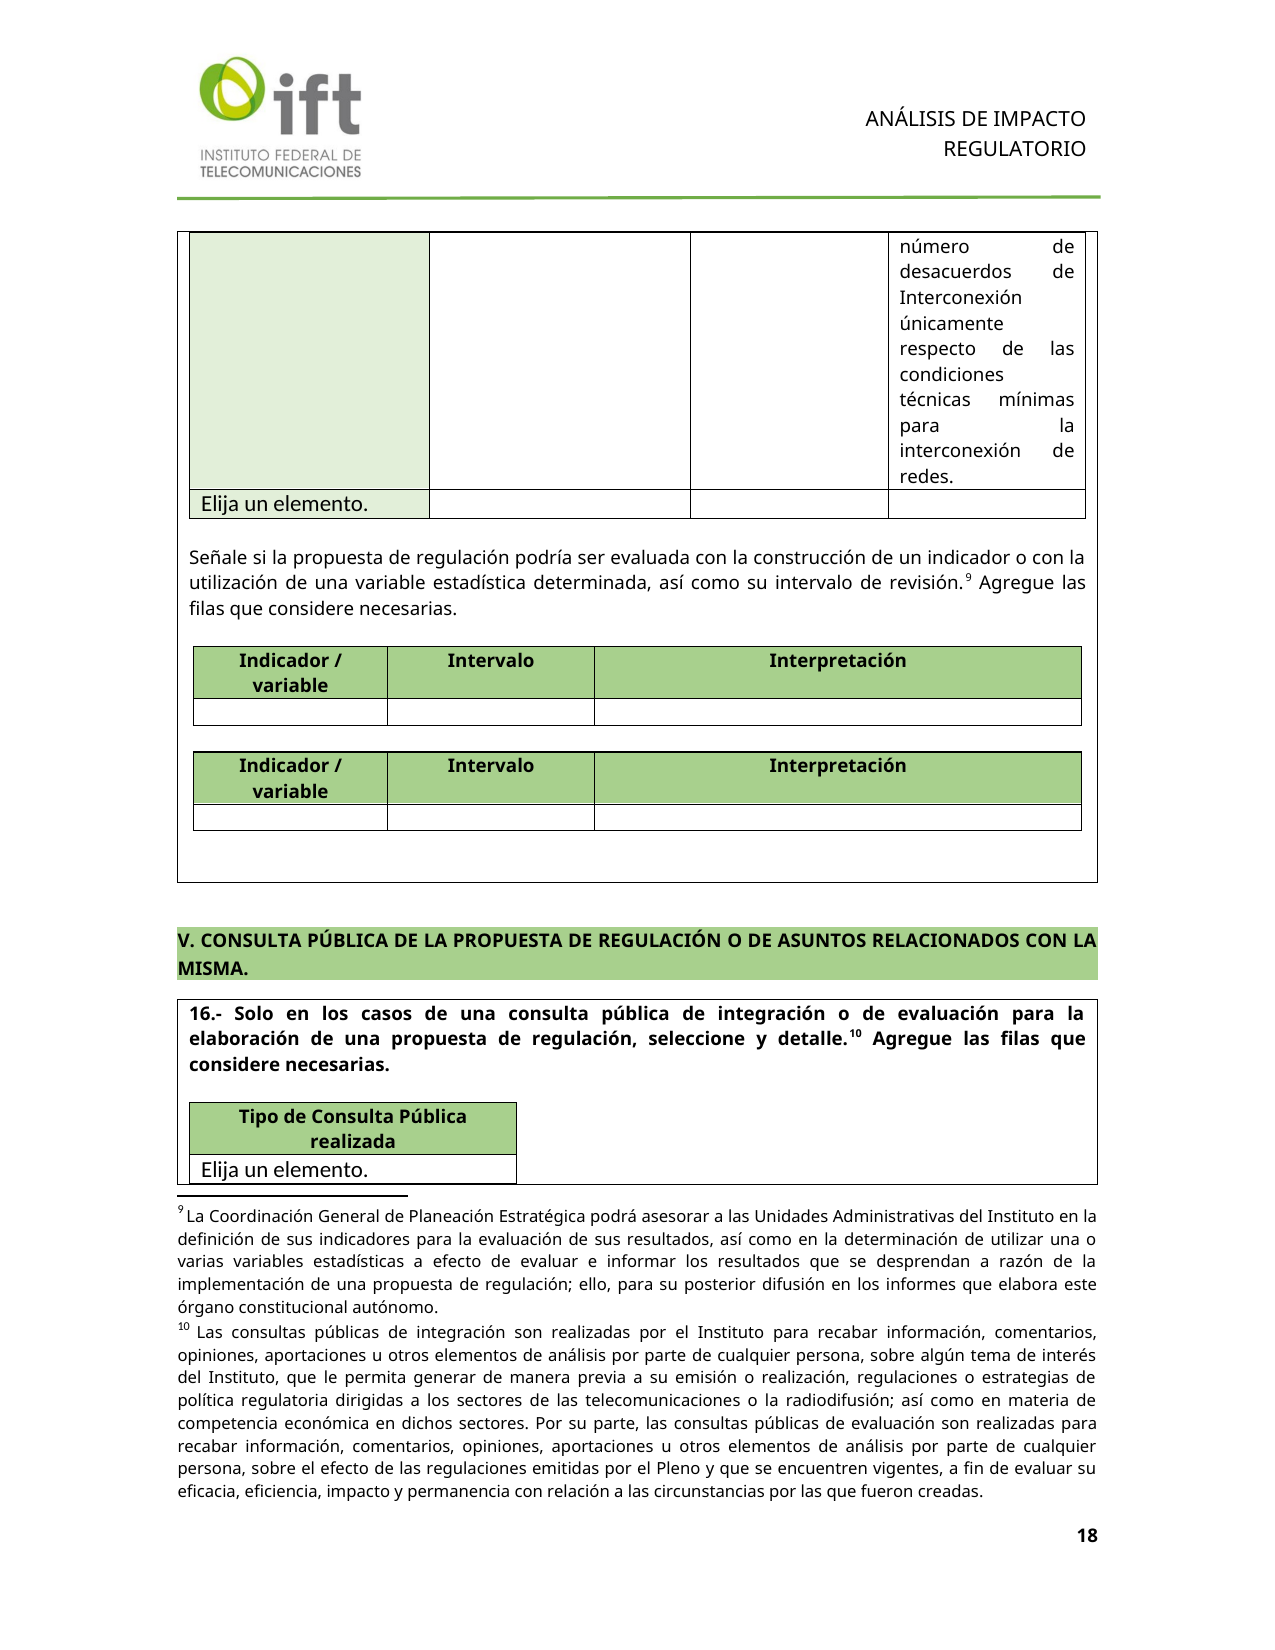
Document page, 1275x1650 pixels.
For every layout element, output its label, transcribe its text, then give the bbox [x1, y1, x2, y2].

text V. CONSULTA PÚBLICA DE LA PROPUESTA DE REGULACIÓN O DE ASUNTOS RELACIONADOS CON LA MISMA. [177, 927, 1098, 980]
picture [177, 52, 390, 196]
